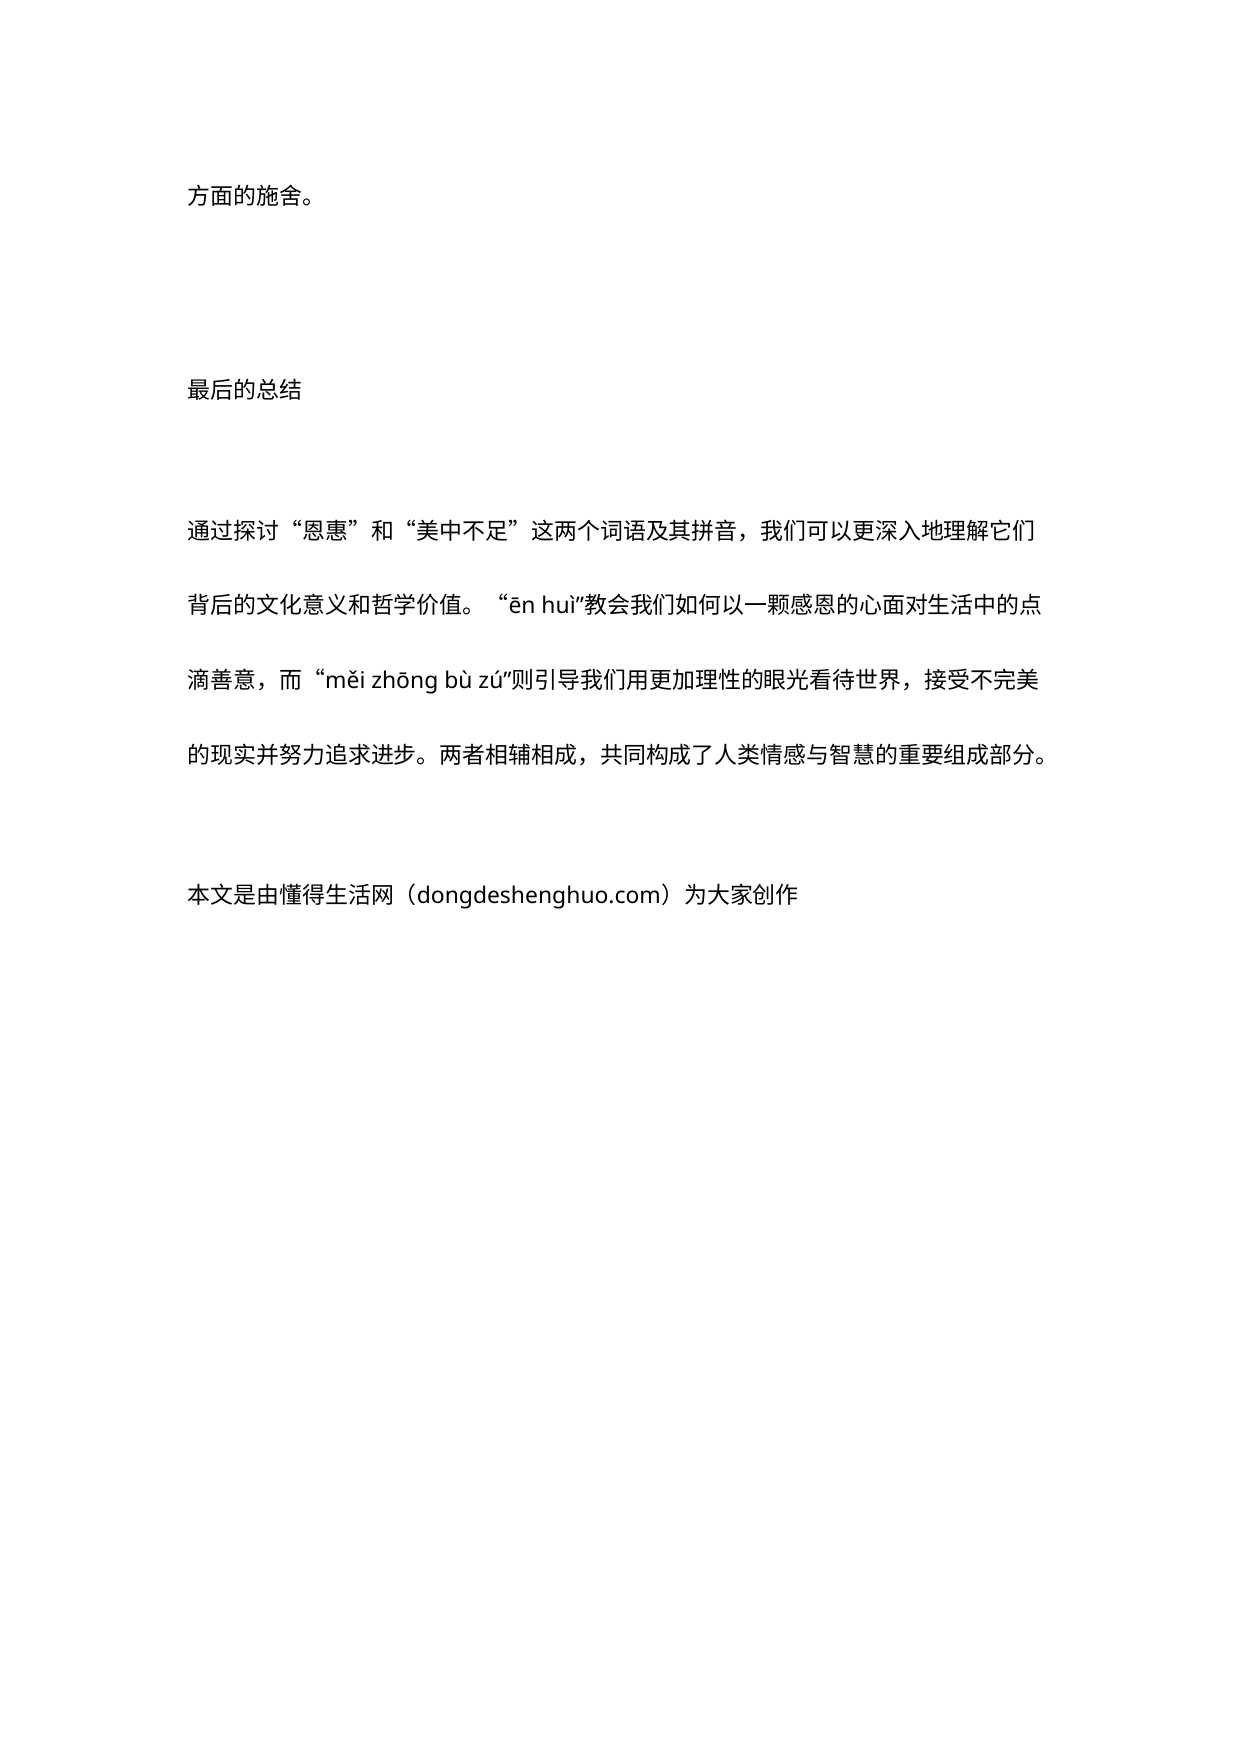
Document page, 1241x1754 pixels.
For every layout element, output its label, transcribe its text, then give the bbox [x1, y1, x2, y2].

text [187, 162, 1053, 227]
text 本文是由懂得生活网（dongdeshenghuo.com）为大家创作 [187, 861, 1053, 926]
text 通过探讨“恩惠”和“美中不足”这两个词语及其拼音，我们可以更深入地理解它们背后的文化意义和哲学价值。“ēn huì”教会我们如何以一颗感恩的心面对生活中的点滴善意，而“měi zhōng bù zú”则引导我们用更加理性的眼光看待世界，接受不完美的现实并努力追求进步。两者相辅相成，共同构成了人类情感与智慧的重要组成部分。 [187, 497, 1053, 786]
text 最后的总结 [187, 356, 1053, 421]
